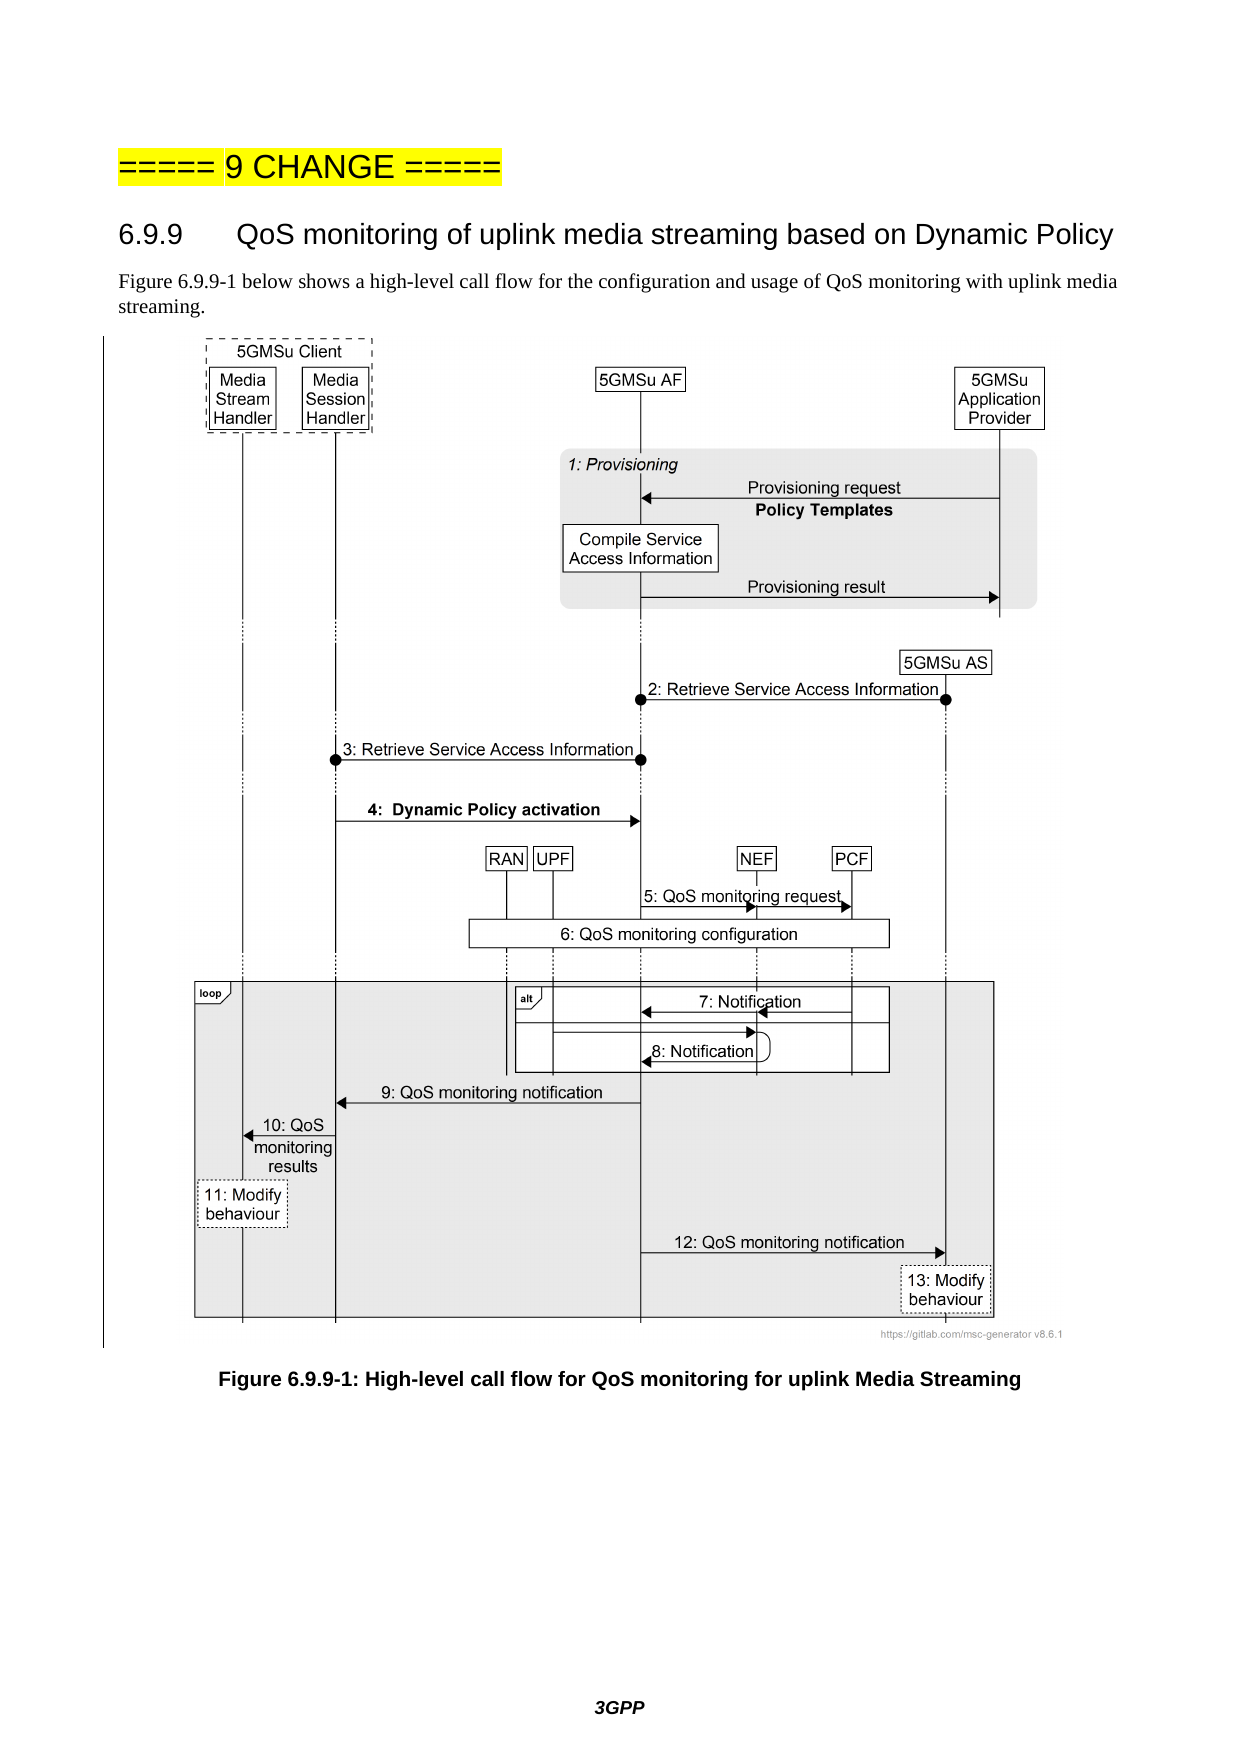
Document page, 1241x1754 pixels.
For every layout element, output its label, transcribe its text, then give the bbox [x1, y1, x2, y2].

text Figure 6.9.9-1: High-level call flow for QoS monitoring for uplink Media Streaming [118, 1367, 1122, 1391]
text Figure 6.9.9-1 below shows a high-level call flow for the configuration and usage of QoS monitoring with uplink media streaming. [118, 269, 1122, 318]
picture [175, 336, 1065, 1344]
subtitle 6.9.9 QoS monitoring of uplink media streaming based on Dynamic Policy [118, 217, 1122, 251]
subtitle ===== CHANGE ===== [118, 147, 1122, 186]
